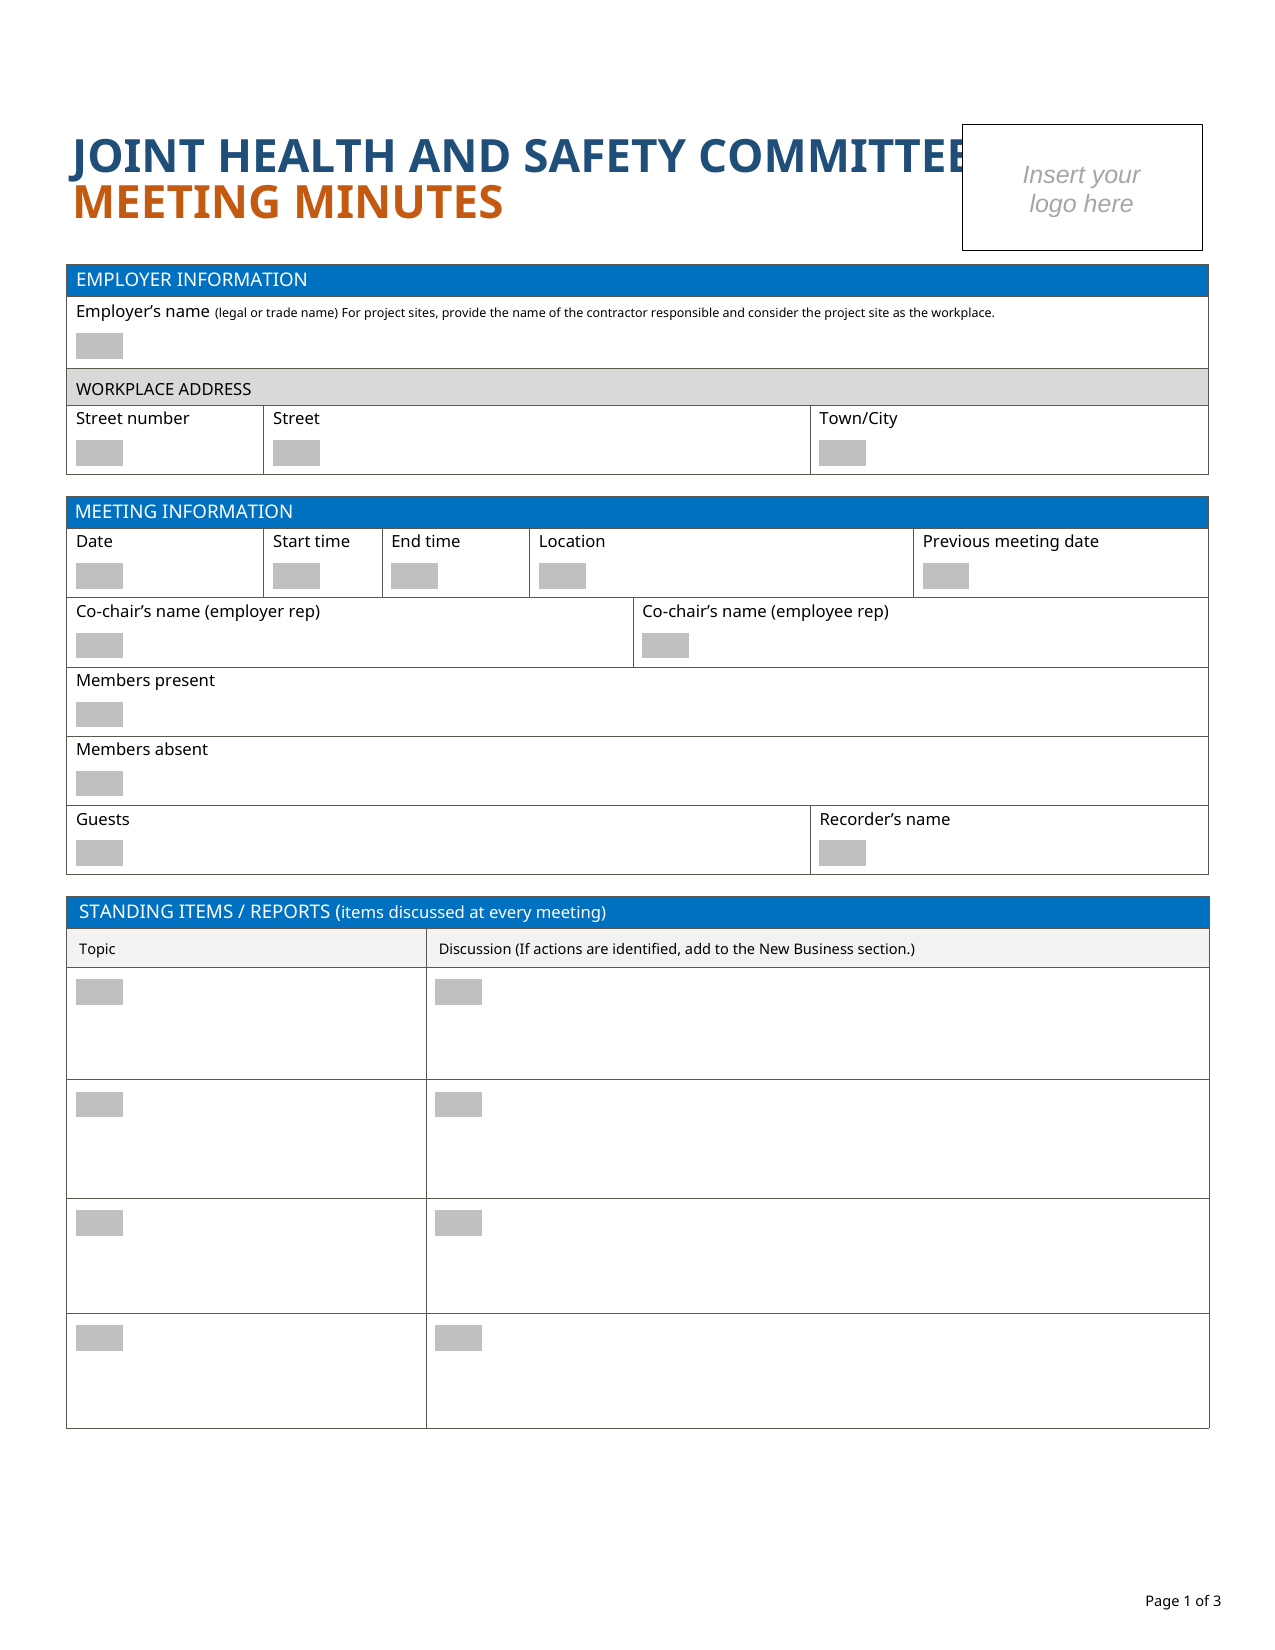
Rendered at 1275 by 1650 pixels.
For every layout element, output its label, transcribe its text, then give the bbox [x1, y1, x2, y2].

table_cell Co-chair’s name (employer rep) [67, 598, 633, 667]
table_cell [427, 1199, 1209, 1313]
table_cell Recorder’s name [811, 806, 1208, 874]
table_cell Location [530, 529, 913, 597]
table_cell Employer’s name (legal or trade name) For project sites, provide the name of the contractor responsible and consider the project site as the workplace. [67, 297, 1208, 367]
table_cell Start time [264, 529, 382, 597]
table_header JOINT HEALTH AND SAFETY COMMITTEE MEETING MINUTES [72, 89, 1238, 235]
table_header MEETING INFORMATION [67, 497, 1208, 528]
table_cell WORKPLACE ADDRESS [67, 369, 1208, 405]
table_cell Members absent [67, 737, 1208, 805]
table_cell Date [67, 529, 263, 597]
table_cell End time [383, 529, 529, 597]
table_header EMPLOYER INFORMATION [67, 265, 1208, 296]
table_cell Previous meeting date [914, 529, 1208, 597]
table_cell [427, 1314, 1209, 1428]
table_cell Town/City [811, 406, 1208, 474]
table_cell [67, 1314, 426, 1428]
table_cell Topic [67, 929, 426, 967]
table_cell [67, 1199, 426, 1313]
table_cell Members present [67, 668, 1208, 736]
table_cell Guests [67, 806, 810, 874]
table_cell Street [264, 406, 810, 474]
table_cell [67, 968, 426, 1079]
table_cell [67, 1080, 426, 1198]
table_cell Co-chair’s name (employee rep) [634, 598, 1208, 667]
table_cell [427, 1080, 1209, 1198]
table_header STANDING ITEMS / REPORTS (items discussed at every meeting) [67, 897, 1209, 928]
table_cell [427, 968, 1209, 1079]
table_cell Street number [67, 406, 263, 474]
table_cell Discussion (If actions are identified, add to the New Business section.) [427, 929, 1209, 967]
